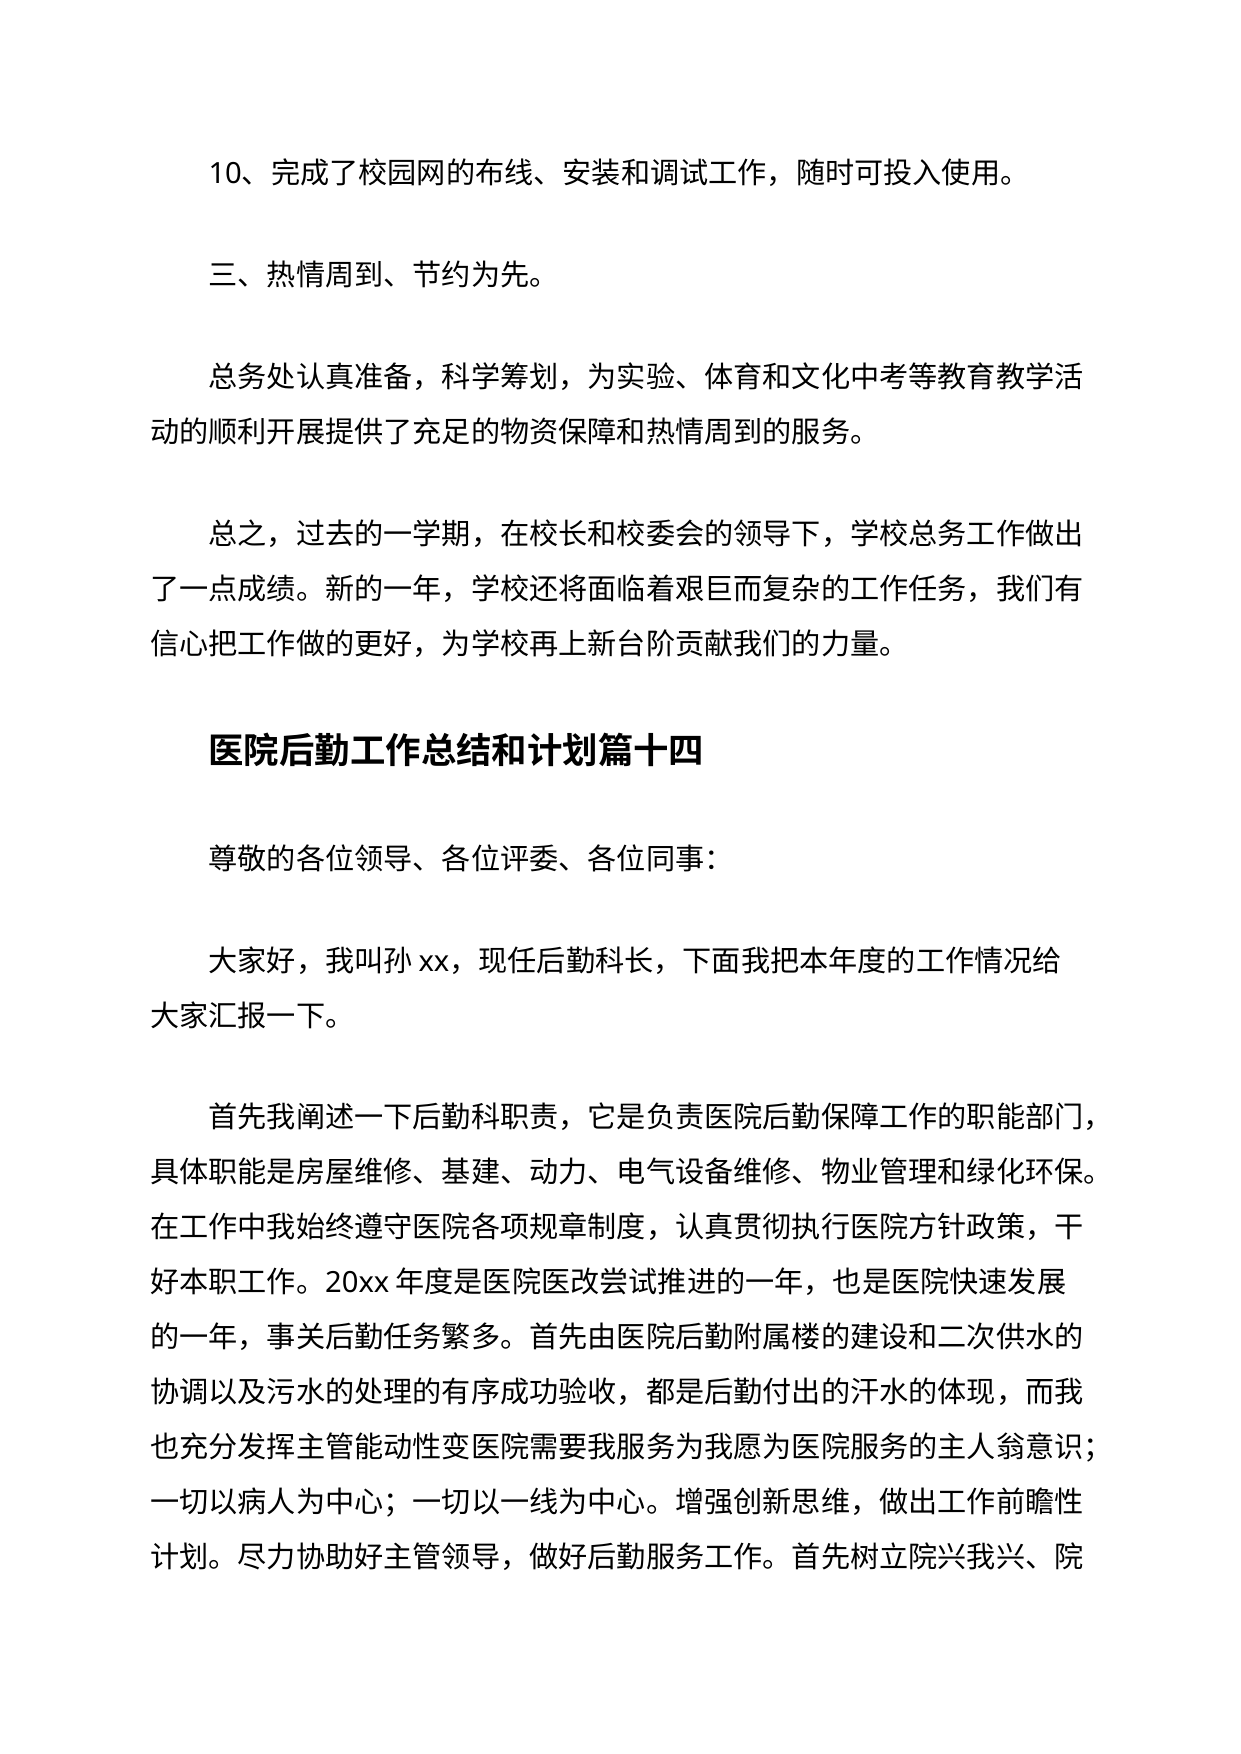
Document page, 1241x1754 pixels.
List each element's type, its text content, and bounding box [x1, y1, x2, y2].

text 总之，过去的一学期，在校长和校委会的领导下，学校总务工作做出了一点成绩。新的一年，学校还将面临着艰巨而复杂的工作任务，我们有信心把工作做的更好，为学校再上新台阶贡献我们的力量。 [150, 510, 1090, 662]
text 尊敬的各位领导、各位评委、各位同事： [150, 835, 1090, 878]
text 三、热情周到、节约为先。 [150, 252, 1090, 294]
text 10、完成了校园网的布线、安装和调试工作，随时可投入使用。 [150, 150, 1090, 192]
text 医院后勤工作总结和计划篇十四 [150, 722, 1090, 773]
text 总务处认真准备，科学筹划，为实验、体育和文化中考等教育教学活动的顺利开展提供了充足的物资保障和热情周到的服务。 [150, 354, 1090, 451]
text 大家好，我叫孙xx，现任后勤科长，下面我把本年度的工作情况给大家汇报一下。 [150, 937, 1090, 1034]
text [150, 1094, 1090, 1576]
